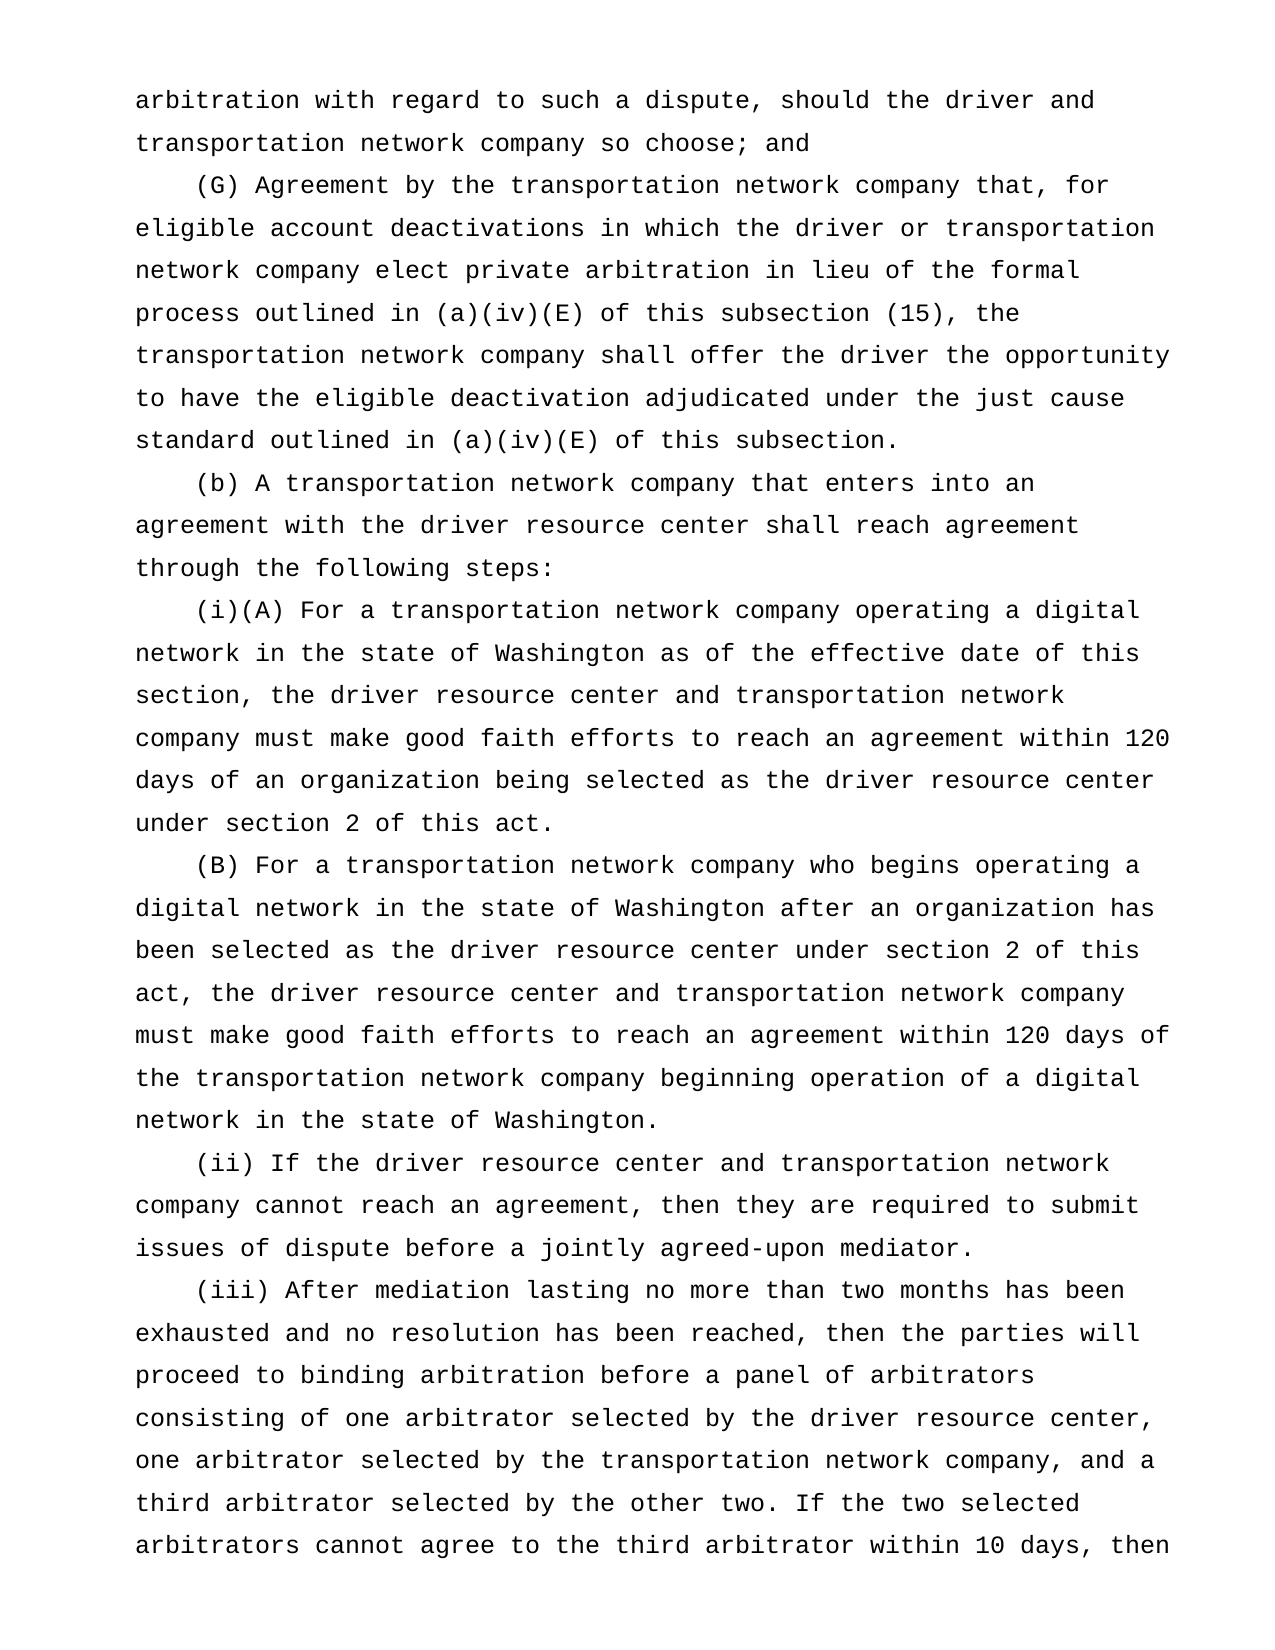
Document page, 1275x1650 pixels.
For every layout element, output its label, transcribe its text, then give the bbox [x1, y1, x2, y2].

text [135, 75, 1170, 160]
text (B) For a transportation network company who begins operating a digital network in the state of Washington after an organization has been selected as the driver resource center under section 2 of this act, the driver resource center and transportation network company must make good faith efforts to reach an agreement within 120 days of the transportation network company beginning operation of a digital network in the state of Washington. [135, 840, 1170, 1137]
text (i)(A) For a transportation network company operating a digital network in the state of Washington as of the effective date of this section, the driver resource center and transportation network company must make good faith efforts to reach an agreement within 120 days of an organization being selected as the driver resource center under section 2 of this act. [135, 585, 1170, 840]
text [135, 1265, 1170, 1562]
text (ii) If the driver resource center and transportation network company cannot reach an agreement, then they are required to submit issues of dispute before a jointly agreed-upon mediator. [135, 1137, 1170, 1265]
text (G) Agreement by the transportation network company that, for eligible account deactivations in which the driver or transportation network company elect private arbitration in lieu of the formal process outlined in (a)(iv)(E) of this subsection (15), the transportation network company shall offer the driver the opportunity to have the eligible deactivation adjudicated under the just cause standard outlined in (a)(iv)(E) of this subsection. [135, 160, 1170, 457]
text (b) A transportation network company that enters into an agreement with the driver resource center shall reach agreement through the following steps: [135, 457, 1170, 585]
